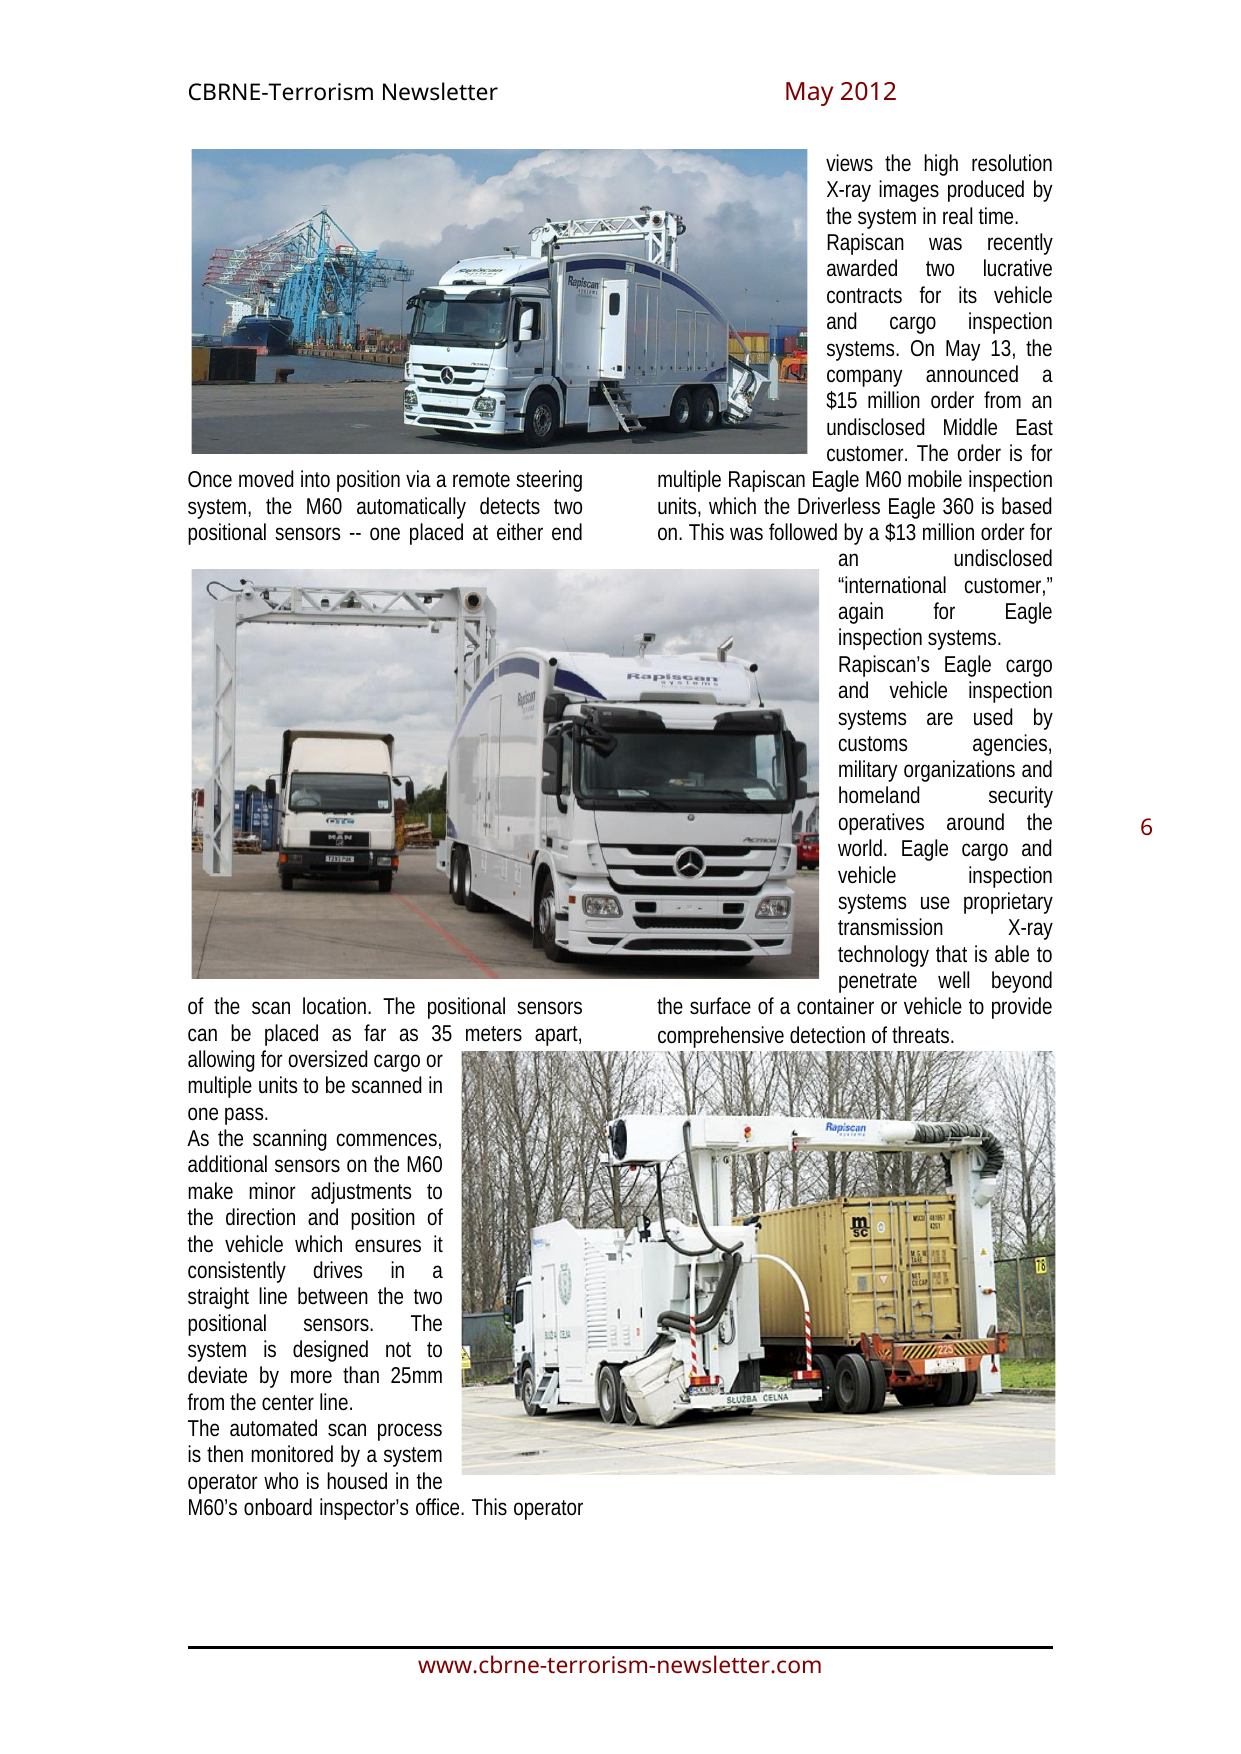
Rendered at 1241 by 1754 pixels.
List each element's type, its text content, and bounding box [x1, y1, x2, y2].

text Rapiscan was recently awarded two lucrative contracts for its vehicle and cargo inspection systems. On May 13, the company announced a $15 million order from an undisclosed Middle East customer. The order is for multiple Rapiscan Eagle M60 mobile inspection units, which the Driverless Eagle 360 is based on. This was followed by a $13 million order for an undisclosed “international customer,” again for Eagle inspection systems. [657, 229, 1053, 651]
text The automated scan process is then monitored by a system operator who is housed in the M60’s onboard inspector’s office. This operator views the high resolution X-ray images produced by the system in real time. [187, 1415, 583, 1520]
picture [461, 1051, 1056, 1474]
text As the scanning commences, additional sensors on the M60 make minor adjustments to the direction and position of the vehicle which ensures it consistently drives in a straight line between the two positional sensors. The system is designed not to deviate by more than 25mm from the center line. [187, 1125, 461, 1415]
text The automated scan process is then monitored by a system operator who is housed in the M60’s onboard inspector’s office. This operator views the high resolution X-ray images produced by the system in real time. [807, 150, 1053, 229]
picture [191, 149, 807, 453]
text Once moved into position via a remote steering system, the M60 automatically detects two positional sensors -- one placed at either end of the scan location. The positional sensors can be placed as far as 35 meters apart, allowing for oversized cargo or multiple units to be scanned in one pass. [187, 150, 583, 1125]
picture [191, 569, 820, 979]
text Rapiscan’s Eagle cargo and vehicle inspection systems are used by customs agencies, military organizations and homeland security operatives around the world. Eagle cargo and vehicle inspection systems use proprietary transmission X-ray technology that is able to penetrate well beyond the surface of a container or vehicle to provide comprehensive detection of threats. [657, 651, 1053, 1048]
